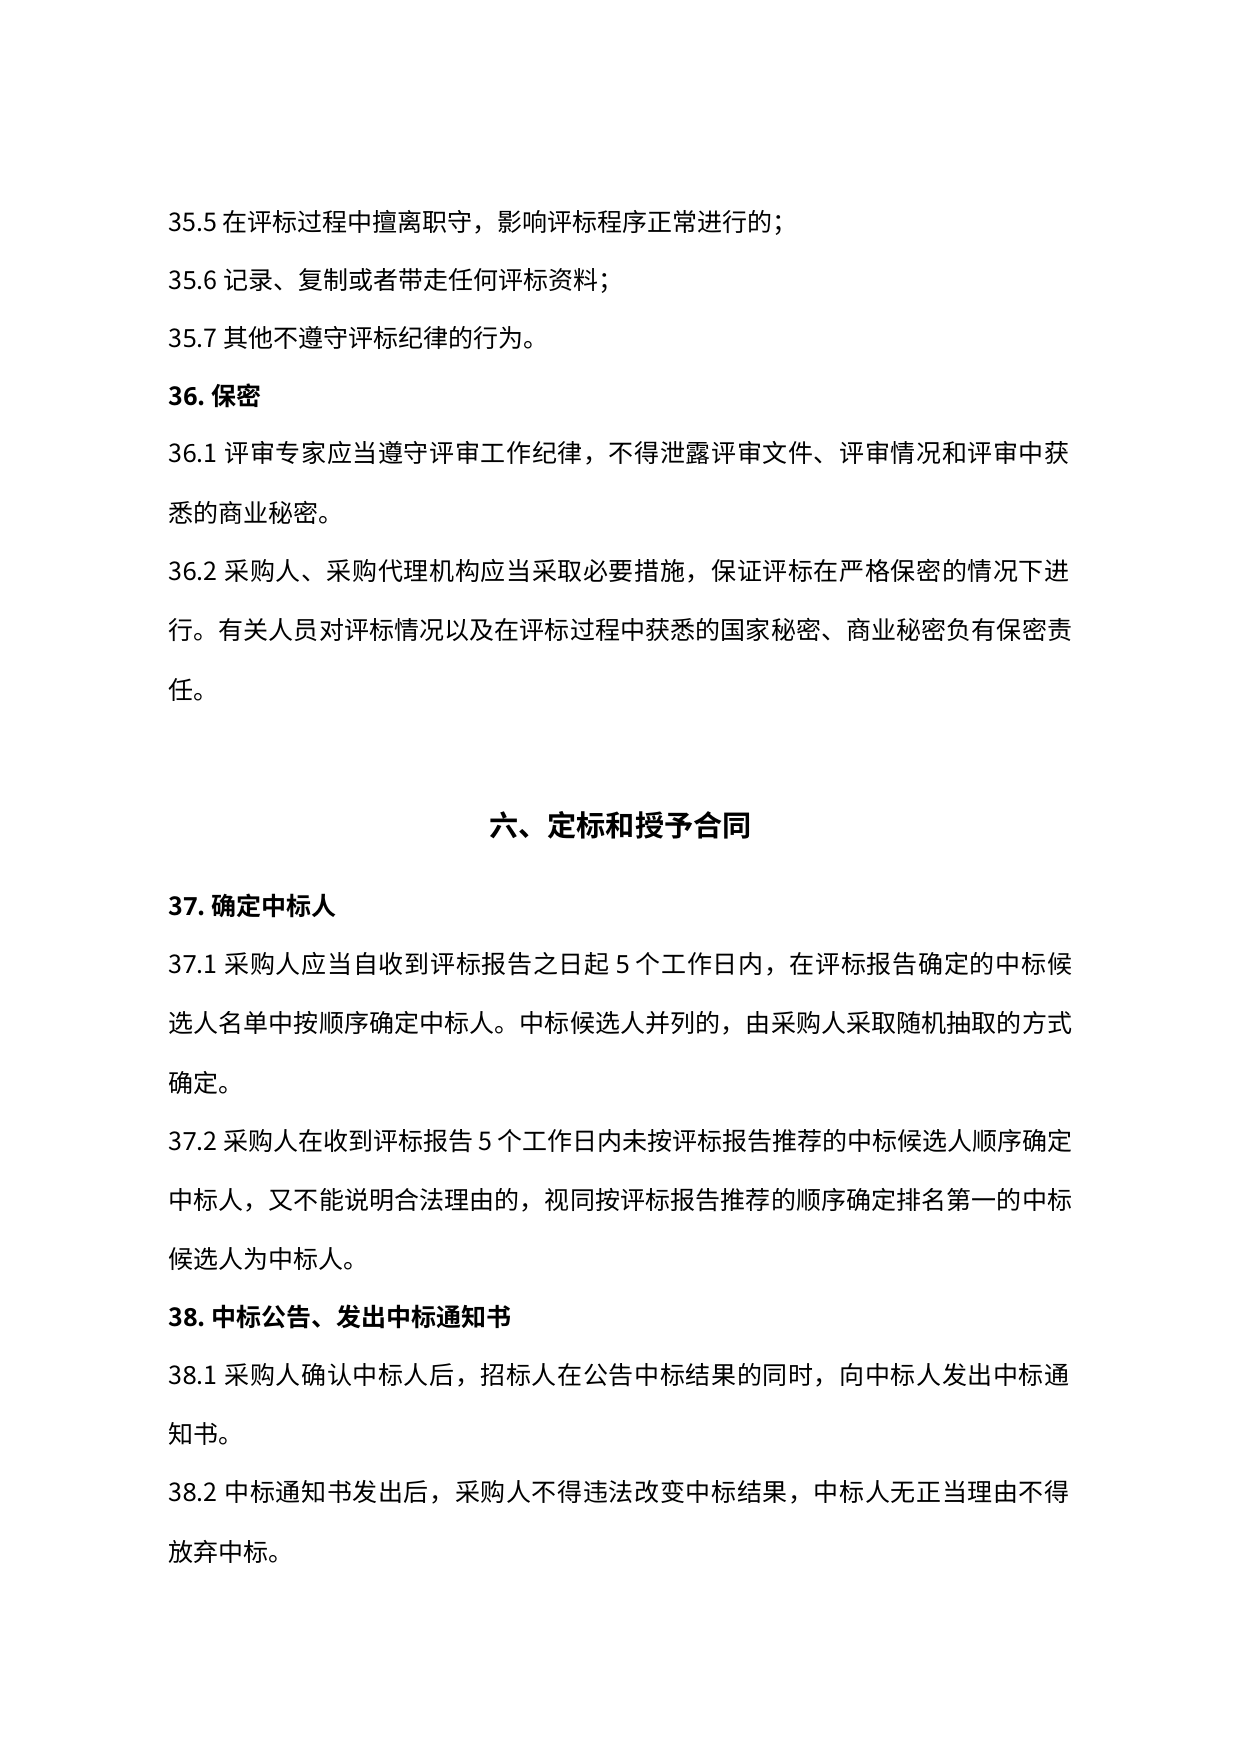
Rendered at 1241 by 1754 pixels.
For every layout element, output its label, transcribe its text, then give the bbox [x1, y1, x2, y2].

text 36.1 评审专家应当遵守评审工作纪律，不得泄露评审文件、评审情况和评审中获悉的商业秘密。 [168, 432, 1072, 531]
text 37.2 采购人在收到评标报告5个工作日内未按评标报告推荐的中标候选人顺序确定中标人，又不能说明合法理由的，视同按评标报告推荐的顺序确定排名第一的中标候选人为中标人。 [168, 1119, 1072, 1278]
text 六、定标和授予合同 [168, 784, 1072, 863]
text 38.1 采购人确认中标人后，招标人在公告中标结果的同时，向中标人发出中标通知书。 [168, 1354, 1072, 1453]
text 37. 确定中标人 [168, 885, 1072, 924]
text 36. 保密 [168, 374, 1072, 414]
text 36.2 采购人、采购代理机构应当采取必要措施，保证评标在严格保密的情况下进行。有关人员对评标情况以及在评标过程中获悉的国家秘密、商业秘密负有保密责任。 [168, 549, 1072, 708]
text 38. 中标公告、发出中标通知书 [168, 1296, 1072, 1336]
text 35.6 记录、复制或者带走任何评标资料； [168, 259, 1072, 298]
text 38.2 中标通知书发出后，采购人不得违法改变中标结果，中标人无正当理由不得放弃中标。 [168, 1471, 1072, 1570]
text 35.5 在评标过程中擅离职守，影响评标程序正常进行的； [168, 201, 1072, 241]
text 37.1 采购人应当自收到评标报告之日起5个工作日内，在评标报告确定的中标候选人名单中按顺序确定中标人。中标候选人并列的，由采购人采取随机抽取的方式确定。 [168, 942, 1072, 1101]
text 35.7 其他不遵守评标纪律的行为。 [168, 317, 1072, 356]
